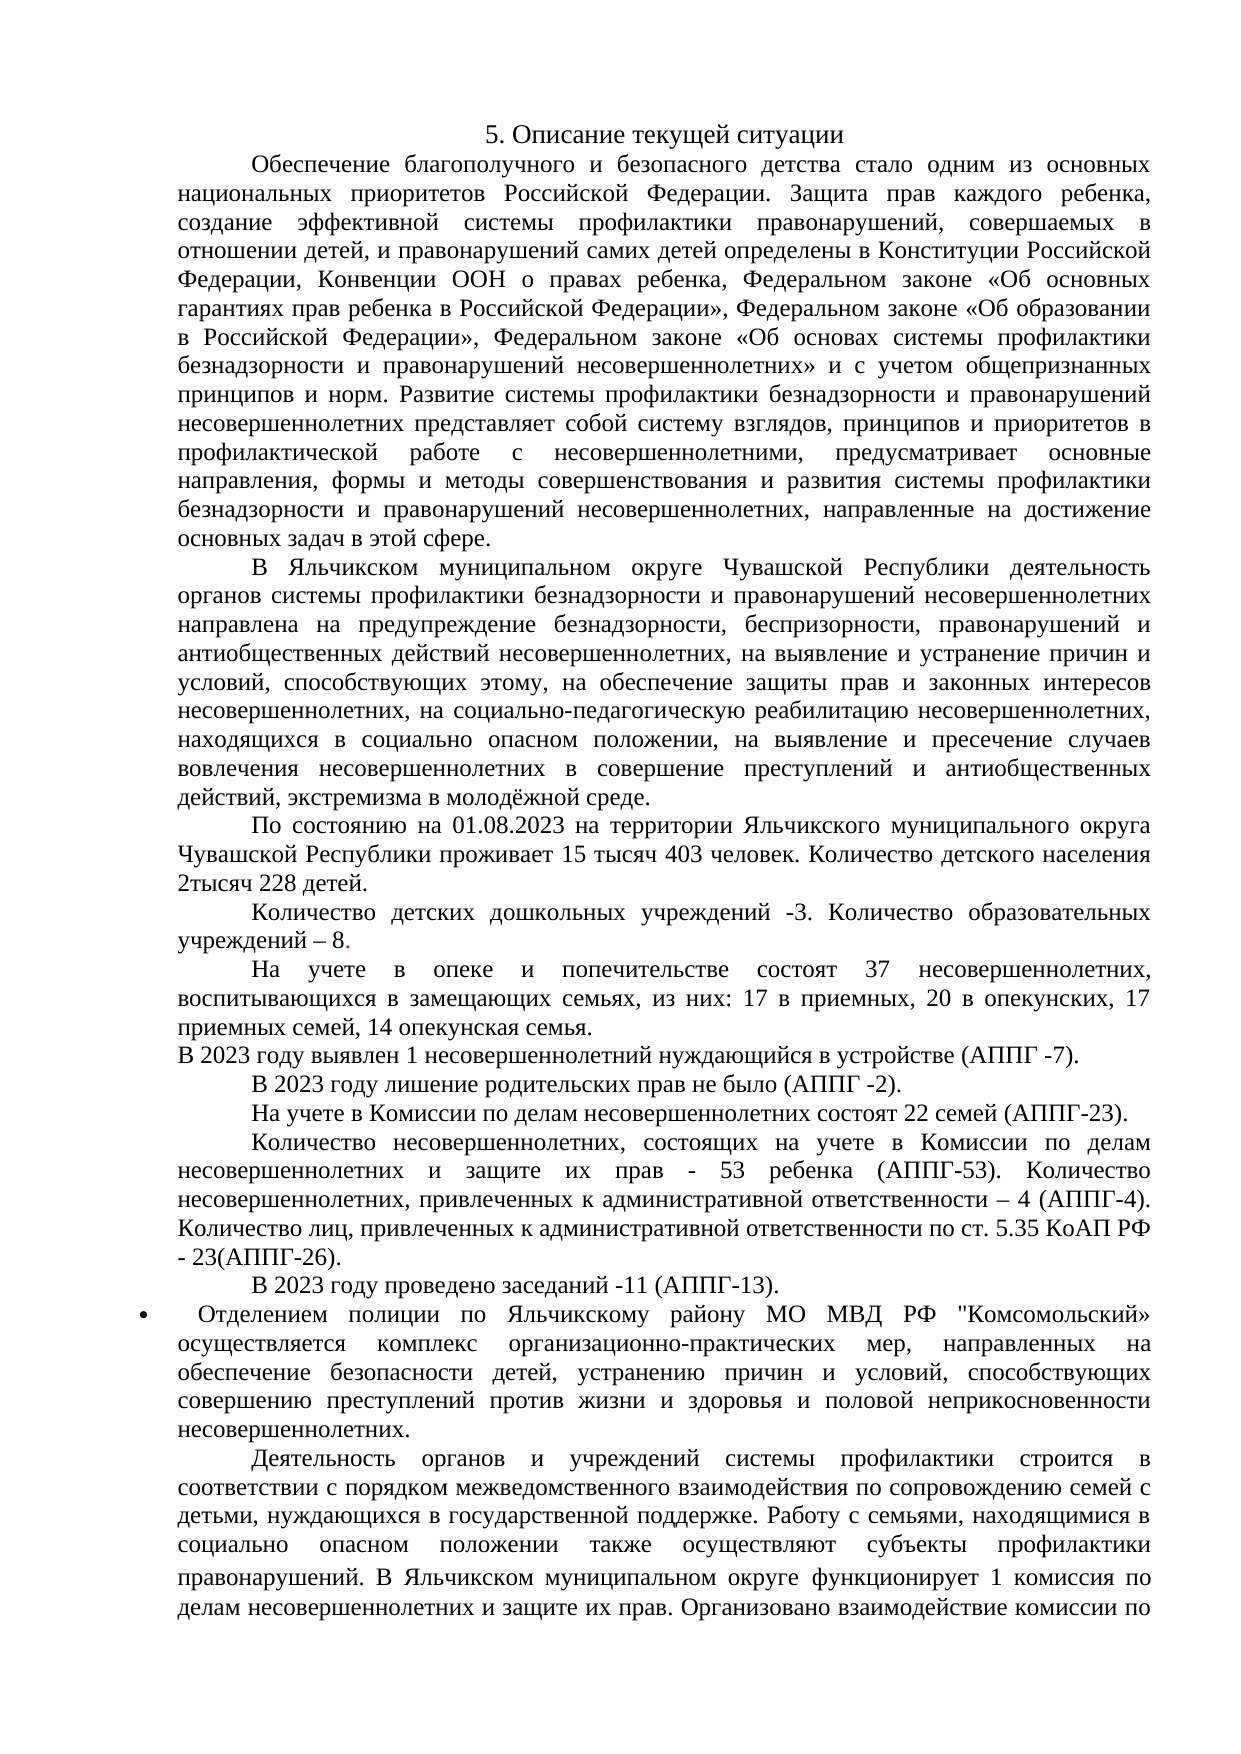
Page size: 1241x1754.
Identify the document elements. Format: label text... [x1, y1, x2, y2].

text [177, 1443, 1152, 1620]
text Количество несовершеннолетних, состоящих на учете в Комиссии по делам несовершеннолетних и защите их прав - 53 ребенка (АППГ-53). Количество несовершеннолетних, привлеченных к административной ответственности – 4 (АППГ-4). Количество лиц, привлеченных к административной ответственности по ст. 5.35 КоАП РФ - 23(АППГ-26). [177, 1127, 1152, 1271]
text На учете в Комиссии по делам несовершеннолетних состоят 22 семей (АППГ-23). [177, 1098, 1152, 1127]
subtitle Отделением полиции по Яльчикскому району МО МВД РФ "Комсомольский» осуществляется комплекс организационно-практических мер, направленных на обеспечение безопасности детей, устранению причин и условий, способствующих совершению преступлений против жизни и здоровья и половой неприкосновенности несовершеннолетних. [140, 1299, 1152, 1443]
text По состоянию на 01.08.2023 на территории Яльчикского муниципального округа Чувашской Республики проживает 15 тысяч 403 человек. Количество детского населения 2тысяч 228 детей. [177, 811, 1152, 897]
text В 2023 году лишение родительских прав не было (АППГ -2). [177, 1069, 1152, 1098]
text На учете в опеке и попечительстве состоят 37 несовершеннолетних, воспитывающихся в замещающих семьях, из них: 17 в приемных, 20 в опекунских, 17 приемных семей, 14 опекунская семья. [177, 954, 1152, 1041]
text В Яльчикском муниципальном округе Чувашской Республики деятельность органов системы профилактики безнадзорности и правонарушений несовершеннолетних направлена на предупреждение безнадзорности, беспризорности, правонарушений и антиобщественных действий несовершеннолетних, на выявление и устранение причин и условий, способствующих этому, на обеспечение защиты прав и законных интересов несовершеннолетних, на социально-педагогическую реабилитацию несовершеннолетних, находящихся в социально опасном положении, на выявление и пресечение случаев вовлечения несовершеннолетних в совершение преступлений и антиобщественных действий, экстремизма в молодёжной среде. [177, 552, 1152, 811]
text Количество детских дошкольных учреждений -3. Количество образовательных учреждений – 8. [177, 897, 1152, 954]
text Обеспечение благополучного и безопасного детства стало одним из основных национальных приоритетов Российской Федерации. Защита прав каждого ребенка, создание эффективной системы профилактики правонарушений, совершаемых в отношении детей, и правонарушений самих детей определены в Конституции Российской Федерации, Конвенции ООН о правах ребенка, Федеральном законе «Об основных гарантиях прав ребенка в Российской Федерации», Федеральном законе «Об образовании в Российской Федерации», Федеральном законе «Об основах системы профилактики безнадзорности и правонарушений несовершеннолетних» и с учетом общепризнанных принципов и норм. Развитие системы профилактики безнадзорности и правонарушений несовершеннолетних представляет собой систему взглядов, принципов и приоритетов в профилактической работе с несовершеннолетними, предусматривает основные направления, формы и методы совершенствования и развития системы профилактики безнадзорности и правонарушений несовершеннолетних, направленные на достижение основных задач в этой сфере. [177, 149, 1152, 552]
text 5. Описание текущей ситуации [177, 118, 1152, 149]
text В 2023 году проведено заседаний -11 (АППГ-13). [177, 1271, 1152, 1299]
text В 2023 году выявлен 1 несовершеннолетний нуждающийся в устройстве (АППГ -7). [177, 1041, 1122, 1069]
